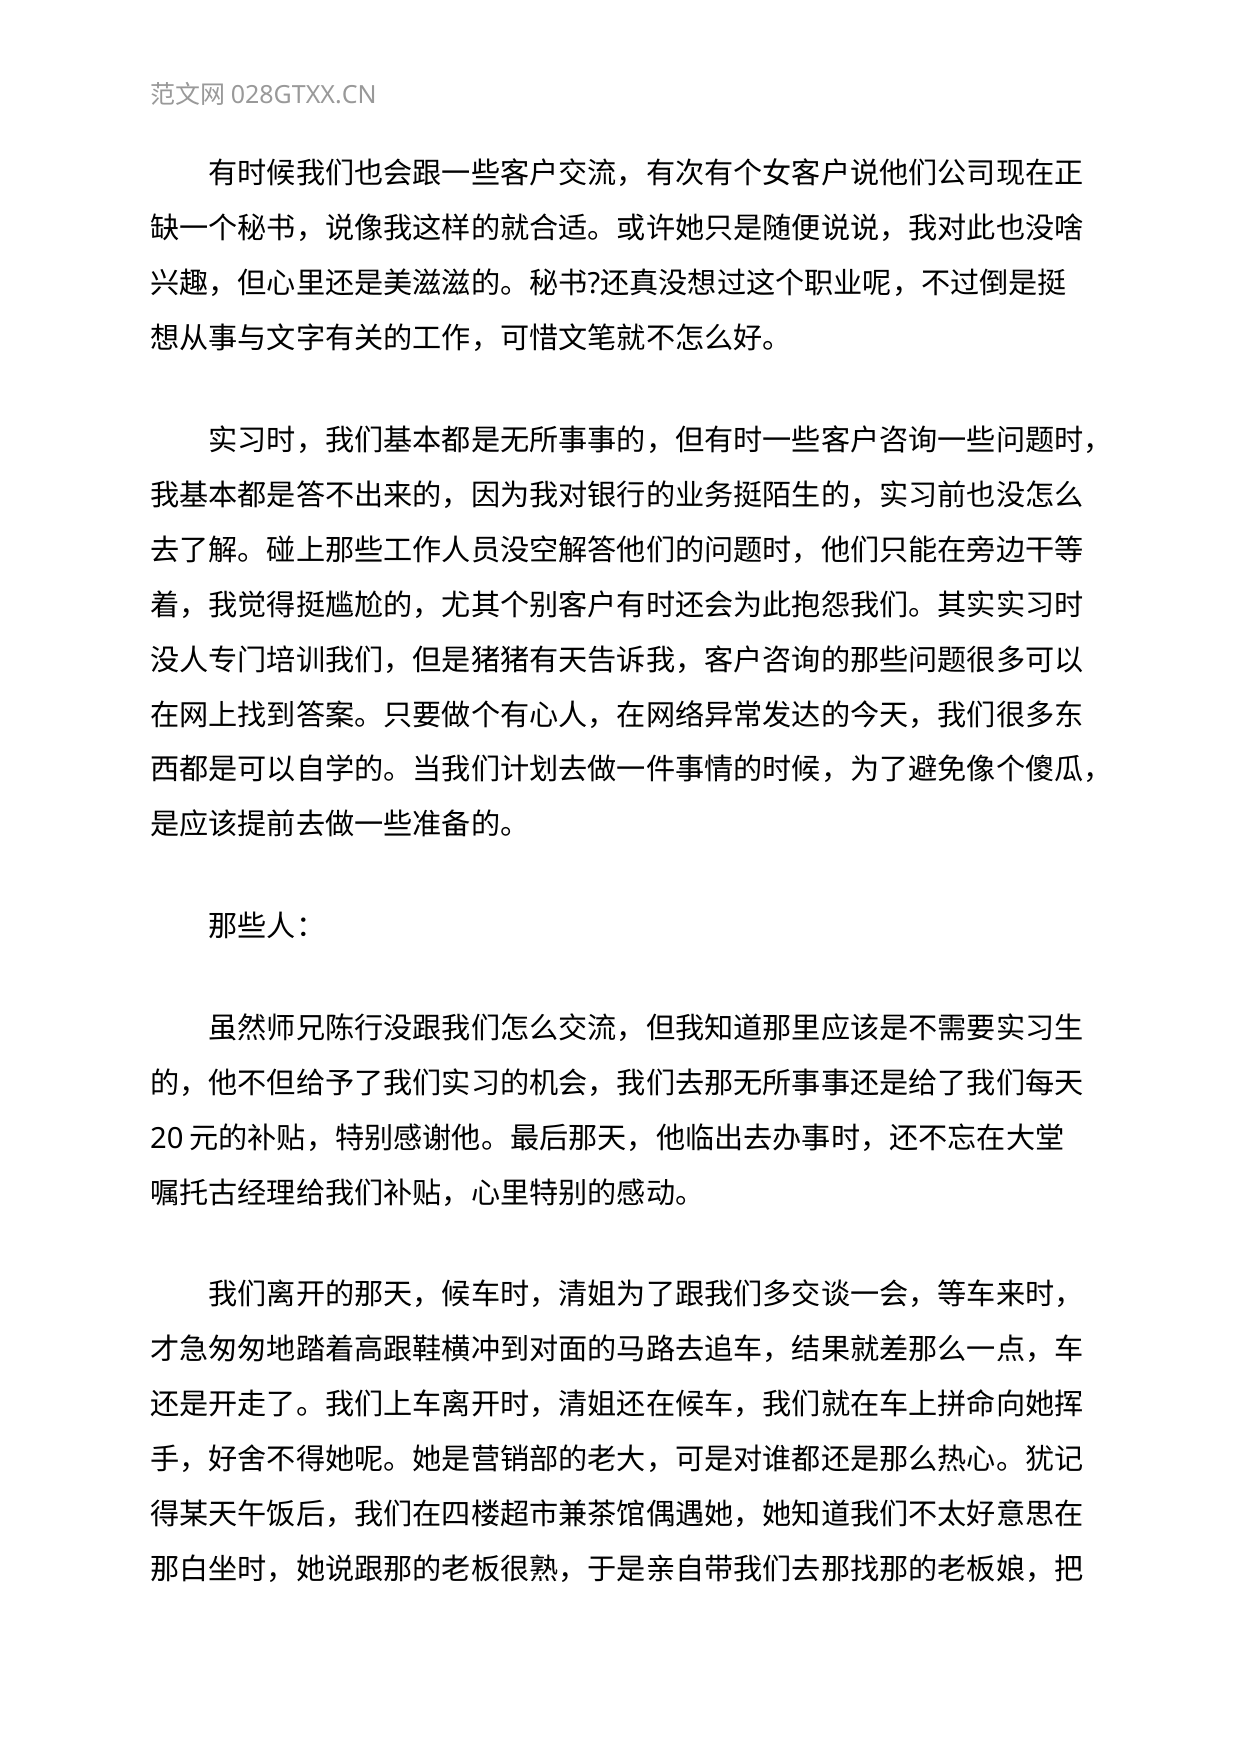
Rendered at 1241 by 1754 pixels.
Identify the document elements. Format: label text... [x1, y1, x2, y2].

text 实习时，我们基本都是无所事事的，但有时一些客户咨询一些问题时，我基本都是答不出来的，因为我对银行的业务挺陌生的，实习前也没怎么去了解。碰上那些工作人员没空解答他们的问题时，他们只能在旁边干等着，我觉得挺尴尬的，尤其个别客户有时还会为此抱怨我们。其实实习时没人专门培训我们，但是猪猪有天告诉我，客户咨询的那些问题很多可以在网上找到答案。只要做个有心人，在网络异常发达的今天，我们很多东西都是可以自学的。当我们计划去做一件事情的时候，为了避免像个傻瓜，是应该提前去做一些准备的。 [150, 417, 1090, 843]
text 那些人： [150, 903, 1090, 945]
text 有时候我们也会跟一些客户交流，有次有个女客户说他们公司现在正缺一个秘书，说像我这样的就合适。或许她只是随便说说，我对此也没啥兴趣，但心里还是美滋滋的。秘书?还真没想过这个职业呢，不过倒是挺想从事与文字有关的工作，可惜文笔就不怎么好。 [150, 150, 1090, 357]
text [150, 1271, 1090, 1588]
text 虽然师兄陈行没跟我们怎么交流，但我知道那里应该是不需要实习生的，他不但给予了我们实习的机会，我们去那无所事事还是给了我们每天20元的补贴，特别感谢他。最后那天，他临出去办事时，还不忘在大堂嘱托古经理给我们补贴，心里特别的感动。 [150, 1004, 1090, 1211]
